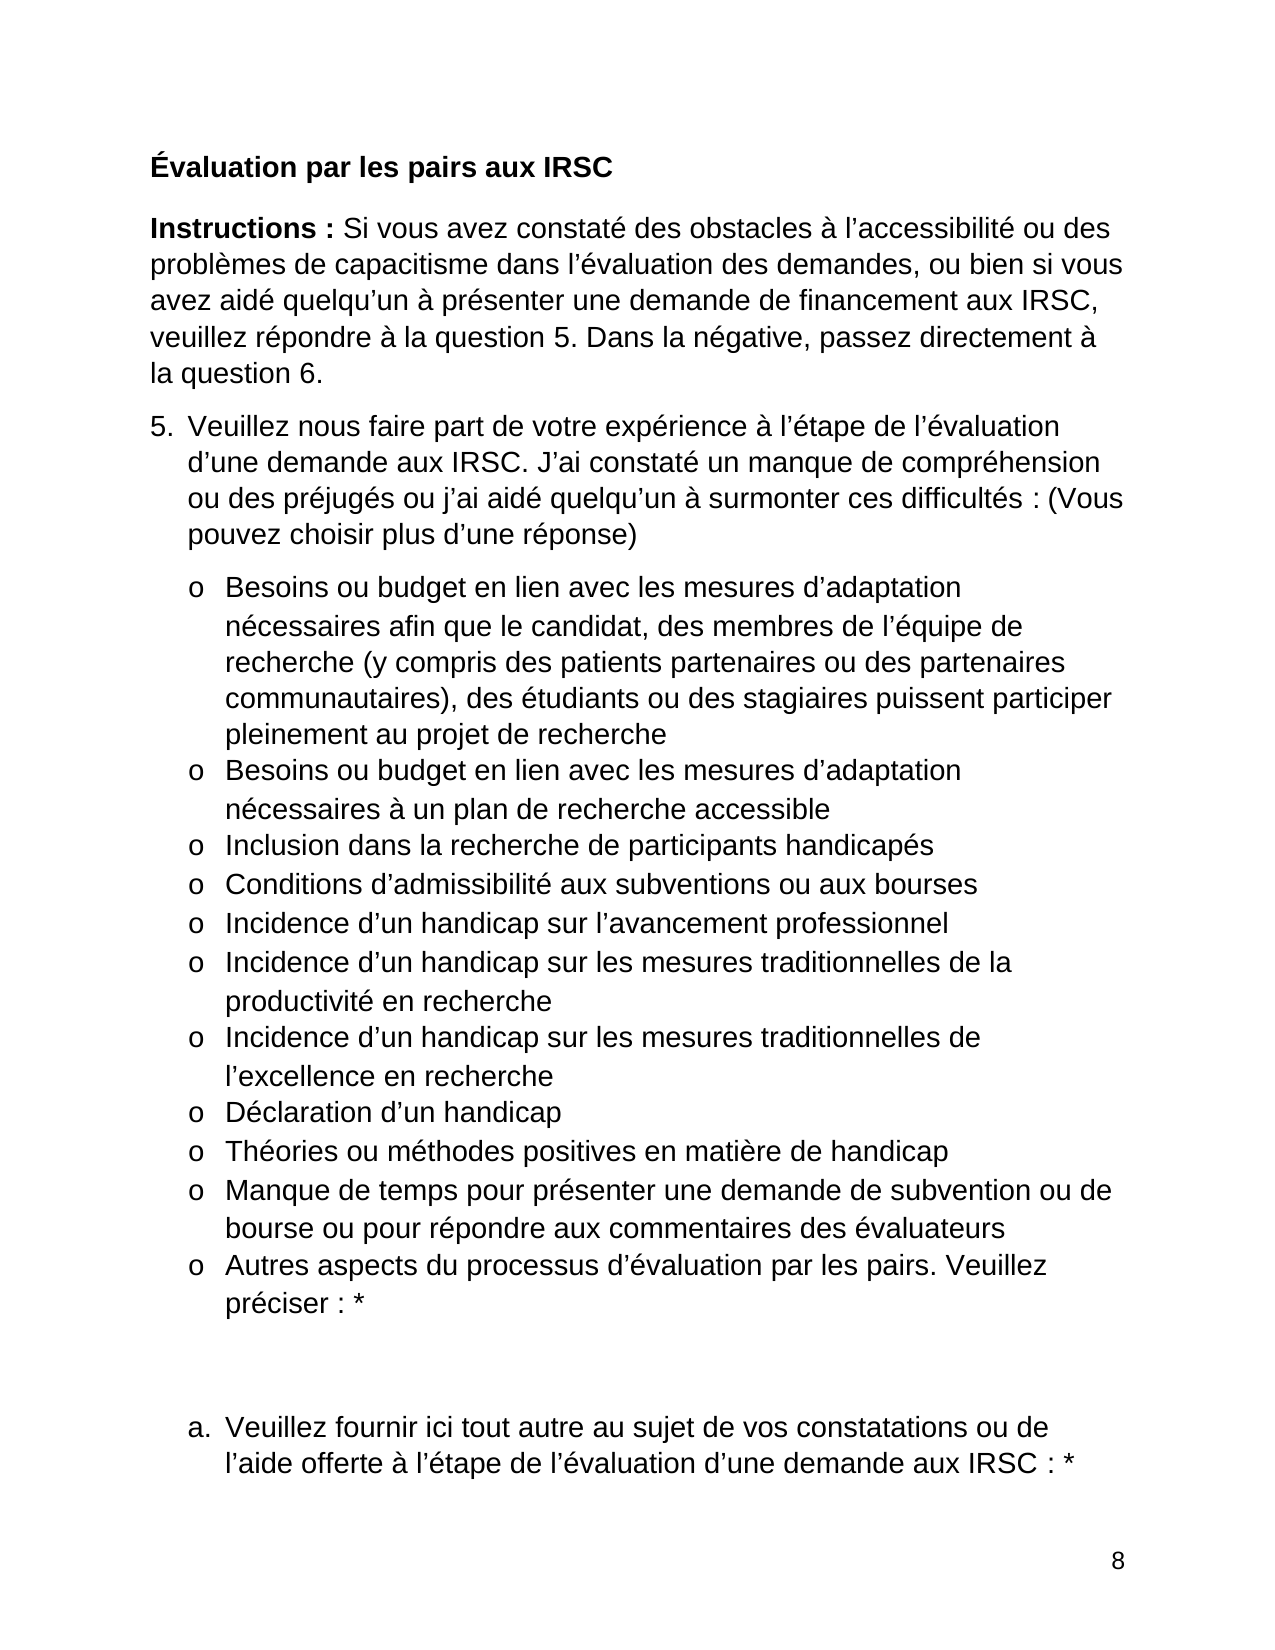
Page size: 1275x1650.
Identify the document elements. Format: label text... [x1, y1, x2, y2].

list Incidence d’un handicap sur l’avancement professionnel [187, 906, 1125, 942]
list Théories ou méthodes positives en matière de handicap [187, 1134, 1125, 1170]
list Autres aspects du processus d’évaluation par les pairs. Veuillez préciser : * [187, 1247, 1125, 1320]
list Incidence d’un handicap sur les mesures traditionnelles de l’excellence en recherche [187, 1020, 1125, 1092]
list Inclusion dans la recherche de participants handicapés [187, 828, 1125, 864]
list Manque de temps pour présenter une demande de subvention ou de bourse ou pour répondre aux commentaires des évaluateurs [187, 1173, 1125, 1245]
list Besoins ou budget en lien avec les mesures d’adaptation nécessaires à un plan de recherche accessible [187, 753, 1125, 825]
subtitle Évaluation par les pairs aux IRSC [150, 150, 1125, 183]
list Conditions d’admissibilité aux subventions ou aux bourses [187, 867, 1125, 903]
list Veuillez fournir ici tout autre au sujet de vos constatations ou de l’aide offerte à l’étape de l’évaluation d’une demande aux IRSC : * [187, 1410, 1125, 1479]
list Besoins ou budget en lien avec les mesures d’adaptation nécessaires afin que le candidat, des membres de l’équipe de recherche (y compris des patients partenaires ou des partenaires communautaires), des étudiants ou des stagiaires puissent participer pleinement au projet de recherche [187, 570, 1125, 751]
list Déclaration d’un handicap [187, 1095, 1125, 1131]
text Instructions : Si vous avez constaté des obstacles à l’accessibilité ou des problèmes de capacitisme dans l’évaluation des demandes, ou bien si vous avez aidé quelqu’un à présenter une demande de financement aux IRSC, veuillez répondre à la question 5. Dans la négative, passez directement à la question 6. [150, 211, 1125, 389]
list Incidence d’un handicap sur les mesures traditionnelles de la productivité en recherche [187, 945, 1125, 1017]
list Veuillez nous faire part de votre expérience à l’étape de l’évaluation d’une demande aux IRSC. J’ai constaté un manque de compréhension ou des préjugés ou j’ai aidé quelqu’un à surmonter ces difficultés : (Vous pouvez choisir plus d’une réponse) [150, 408, 1125, 551]
